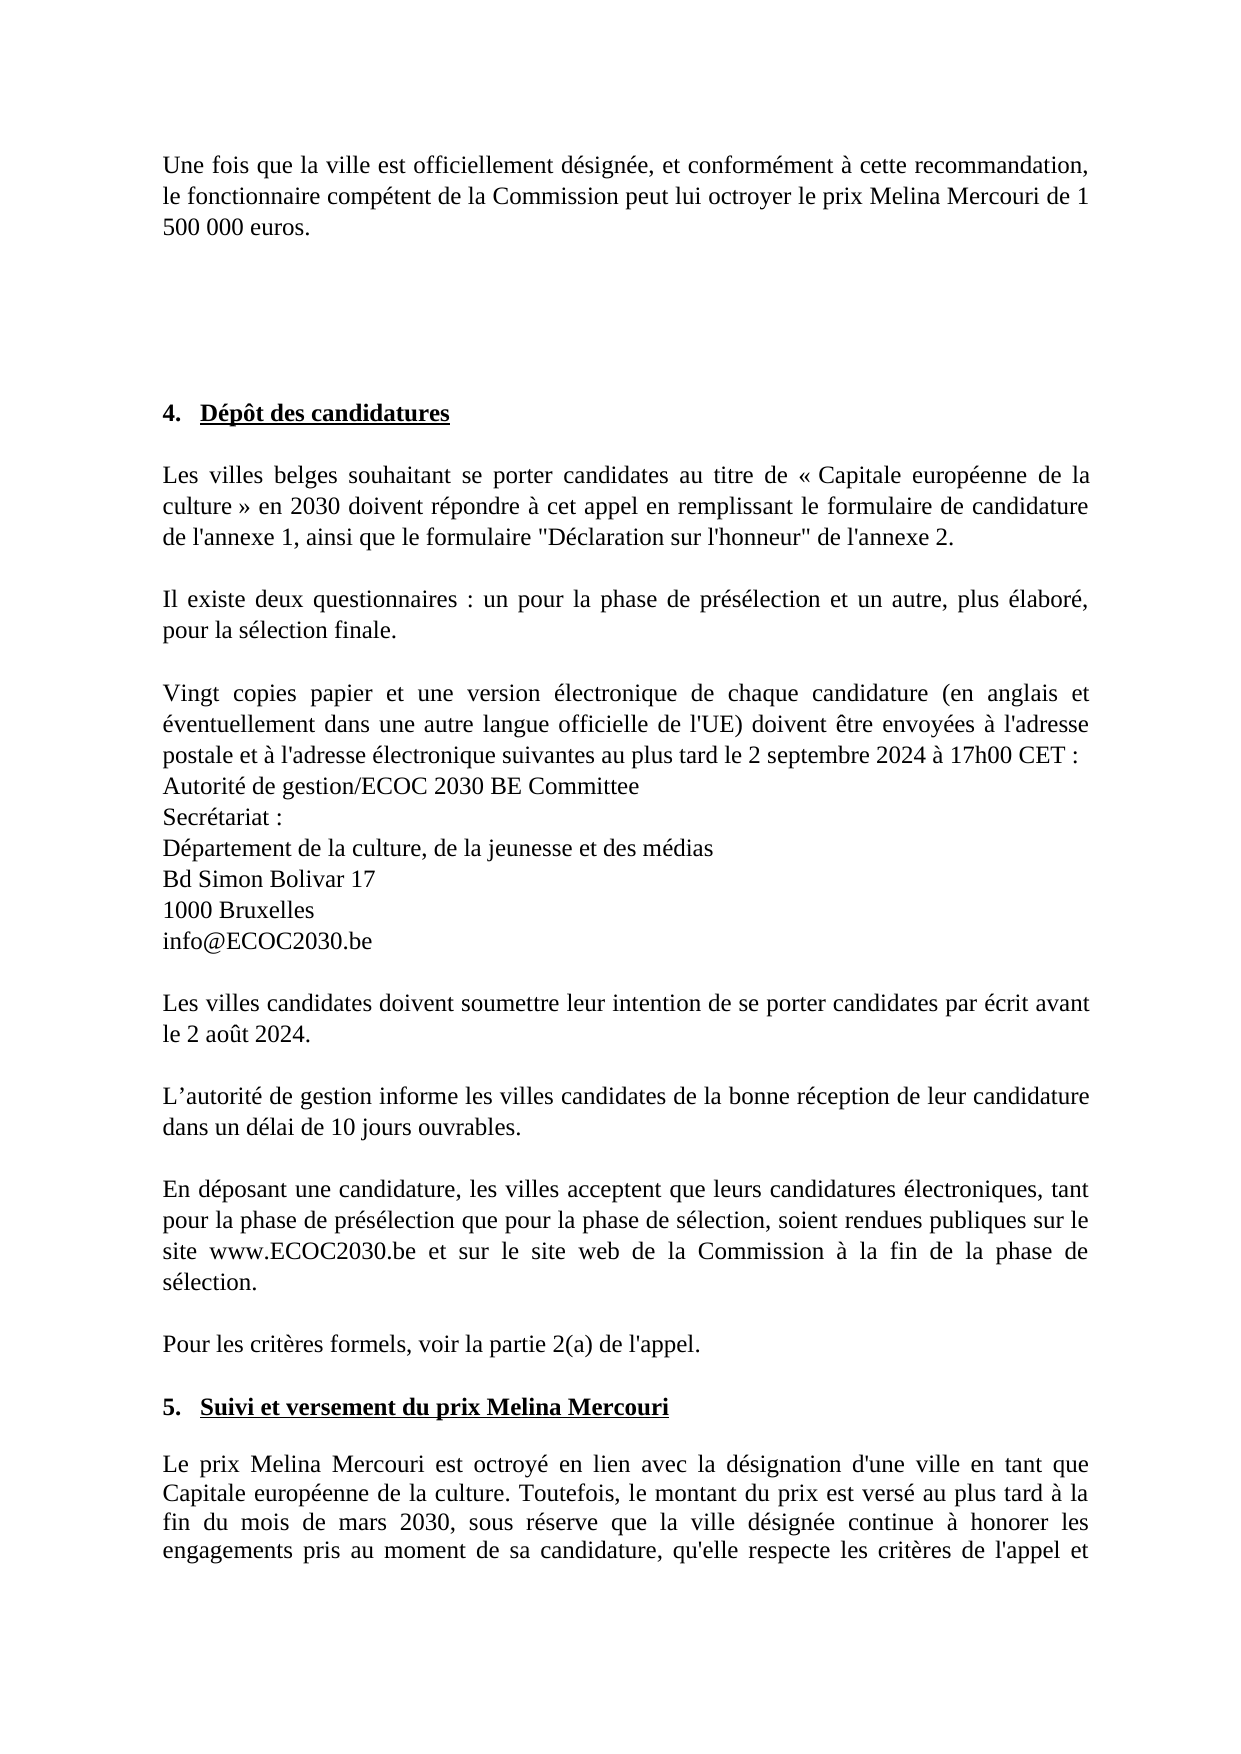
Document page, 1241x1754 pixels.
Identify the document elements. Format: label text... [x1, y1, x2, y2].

text En déposant une candidature, les villes acceptent que leurs candidatures électroniques, tant pour la phase de présélection que pour la phase de sélection, soient rendues publiques sur le site www.ECOC2030.be et sur le site web de la Commission à la fin de la phase de sélection. [162, 1174, 1090, 1296]
text Pour les critères formels, voir la partie 2(a) de l'appel. [162, 1329, 1090, 1358]
text Il existe deux questionnaires : un pour la phase de présélection et un autre, plus élaboré, pour la sélection finale. [162, 584, 1090, 644]
text L’autorité de gestion informe les villes candidates de la bonne réception de leur candidature dans un délai de 10 jours ouvrables. [162, 1081, 1090, 1141]
text Département de la culture, de la jeunesse et des médias [162, 833, 1090, 862]
text 1000 Bruxelles [162, 895, 1090, 924]
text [162, 1449, 1090, 1564]
text Vingt copies papier et une version électronique de chaque candidature (en anglais et éventuellement dans une autre langue officielle de l'UE) doivent être envoyées à l'adresse postale et à l'adresse électronique suivantes au plus tard le 2 septembre 2024 à 17h00 CET : [162, 678, 1090, 768]
text Autorité de gestion/ECOC 2030 BE Committee [162, 771, 1090, 799]
text Secrétariat : [162, 802, 1090, 831]
list Dépôt des candidatures [162, 398, 1090, 427]
text info@ECOC2030.be [162, 926, 1090, 955]
text Bd Simon Bolivar 17 [162, 864, 1090, 893]
text Les villes belges souhaitant se porter candidates au titre de « Capitale européenne de la culture » en 2030 doivent répondre à cet appel en remplissant le formulaire de candidature de l'annexe 1, ainsi que le formulaire "Déclaration sur l'honneur" de l'annexe 2. [162, 460, 1090, 551]
text Les villes candidates doivent soumettre leur intention de se porter candidates par écrit avant le 2 août 2024. [162, 988, 1090, 1048]
text Une fois que la ville est officiellement désignée, et conformément à cette recommandation, le fonctionnaire compétent de la Commission peut lui octroyer le prix Melina Mercouri de 1 500 000 euros. [162, 150, 1090, 241]
list Suivi et versement du prix Melina Mercouri [162, 1392, 1090, 1420]
